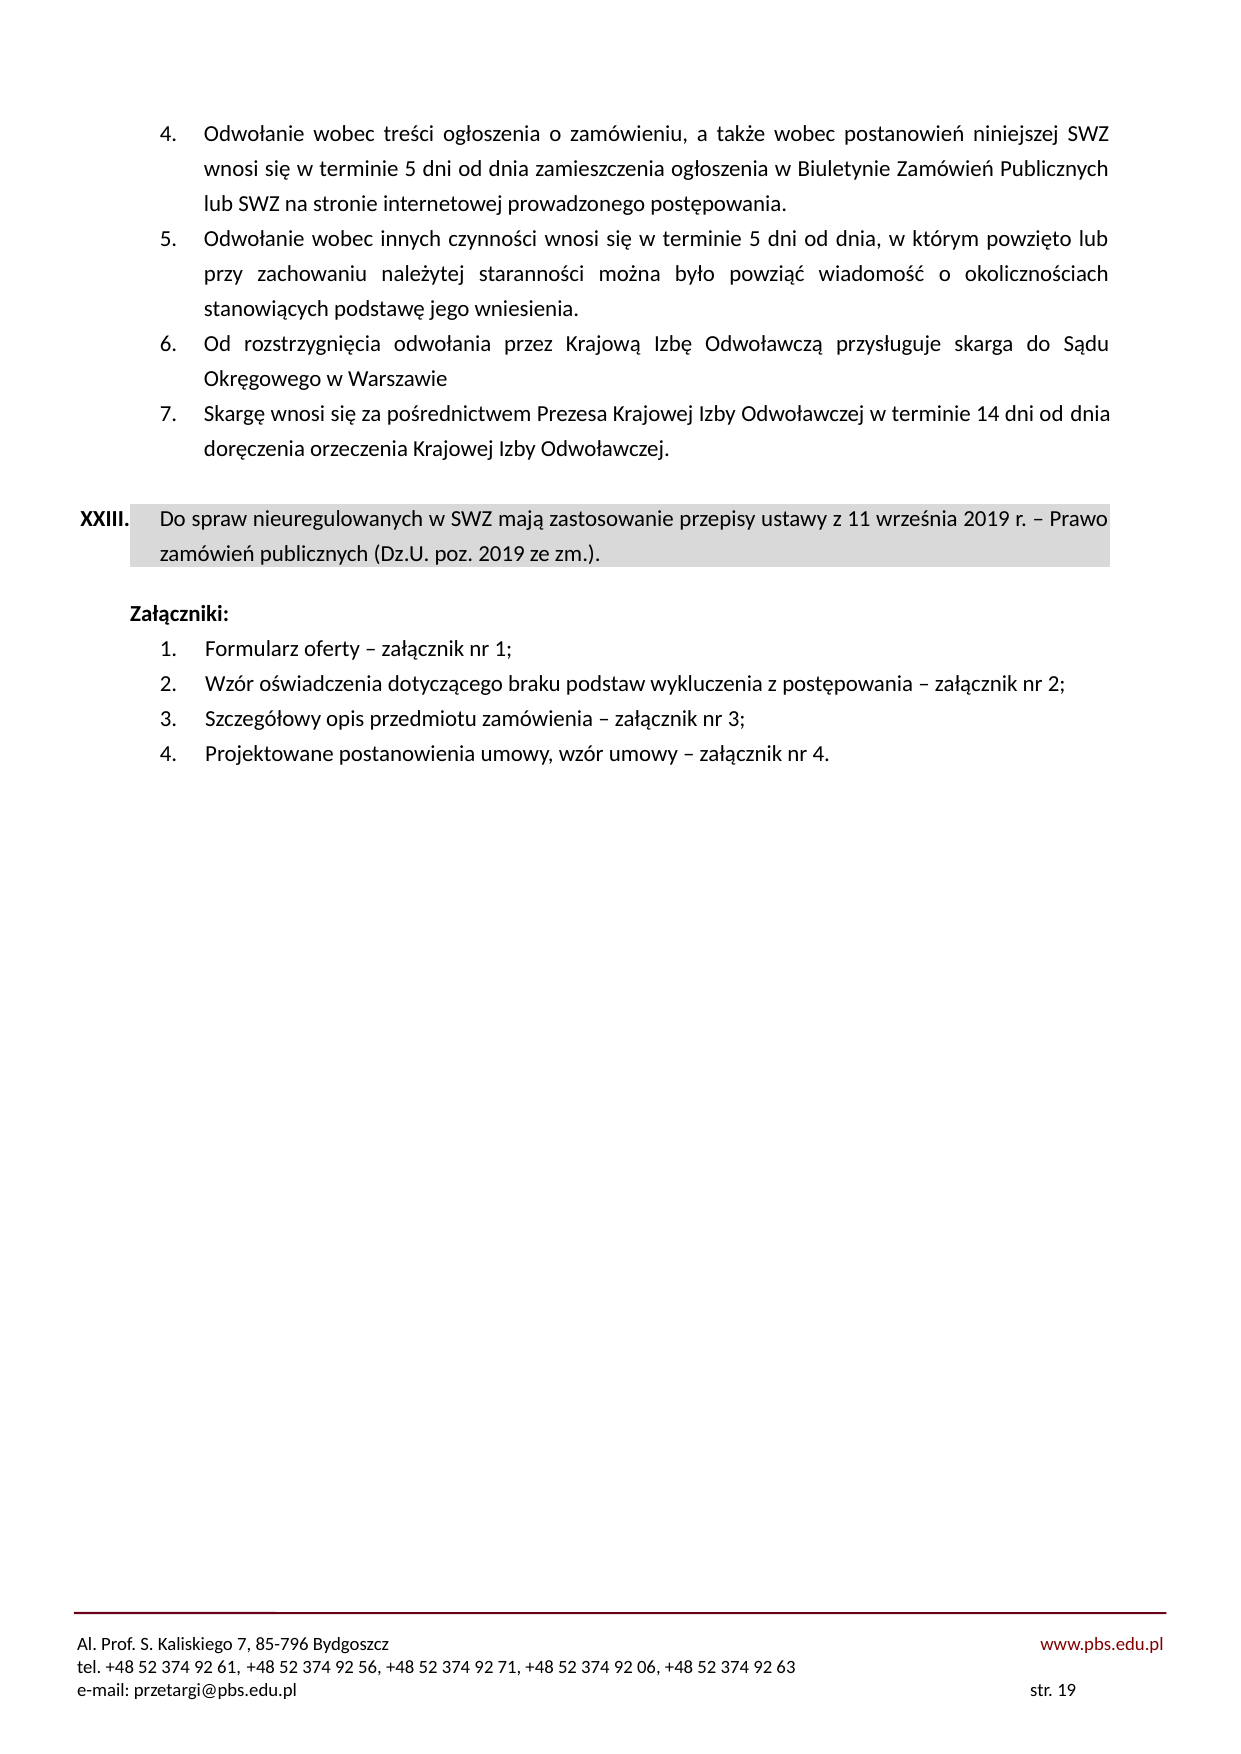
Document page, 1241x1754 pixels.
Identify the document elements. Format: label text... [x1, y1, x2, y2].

list Odwołanie wobec innych czynności wnosi się w terminie 5 dni od dnia, w którym powzięto lub przy zachowaniu należytej staranności można było powziąć wiadomość o okolicznościach stanowiących podstawę jego wniesienia. [159, 224, 1110, 322]
list Projektowane postanowienia umowy, wzór umowy – załącznik nr 4. [159, 739, 1110, 767]
list Wzór oświadczenia dotyczącego braku podstaw wykluczenia z postępowania – załącznik nr 2; [159, 669, 1110, 697]
list Odwołanie wobec treści ogłoszenia o zamówieniu, a także wobec postanowień niniejszej SWZ wnosi się w terminie 5 dni od dnia zamieszczenia ogłoszenia w Biuletynie Zamówień Publicznych lub SWZ na stronie internetowej prowadzonego postępowania. [159, 119, 1110, 217]
list Skargę wnosi się za pośrednictwem Prezesa Krajowej Izby Odwoławczej w terminie 14 dni od dnia doręczenia orzeczenia Krajowej Izby Odwoławczej. [159, 399, 1110, 462]
list Od rozstrzygnięcia odwołania przez Krajową Izbę Odwoławczą przysługuje skarga do Sądu Okręgowego w Warszawie [159, 329, 1110, 392]
list Szczegółowy opis przedmiotu zamówienia – załącznik nr 3; [159, 704, 1110, 732]
text Załączniki: [130, 599, 1110, 627]
list Do spraw nieuregulowanych w SWZ mają zastosowanie przepisy ustawy z 11 września 2019 r. – Prawo zamówień publicznych (Dz.U. poz. 2019 ze zm.). [130, 504, 1110, 567]
list Formularz oferty – załącznik nr 1; [159, 634, 1110, 662]
